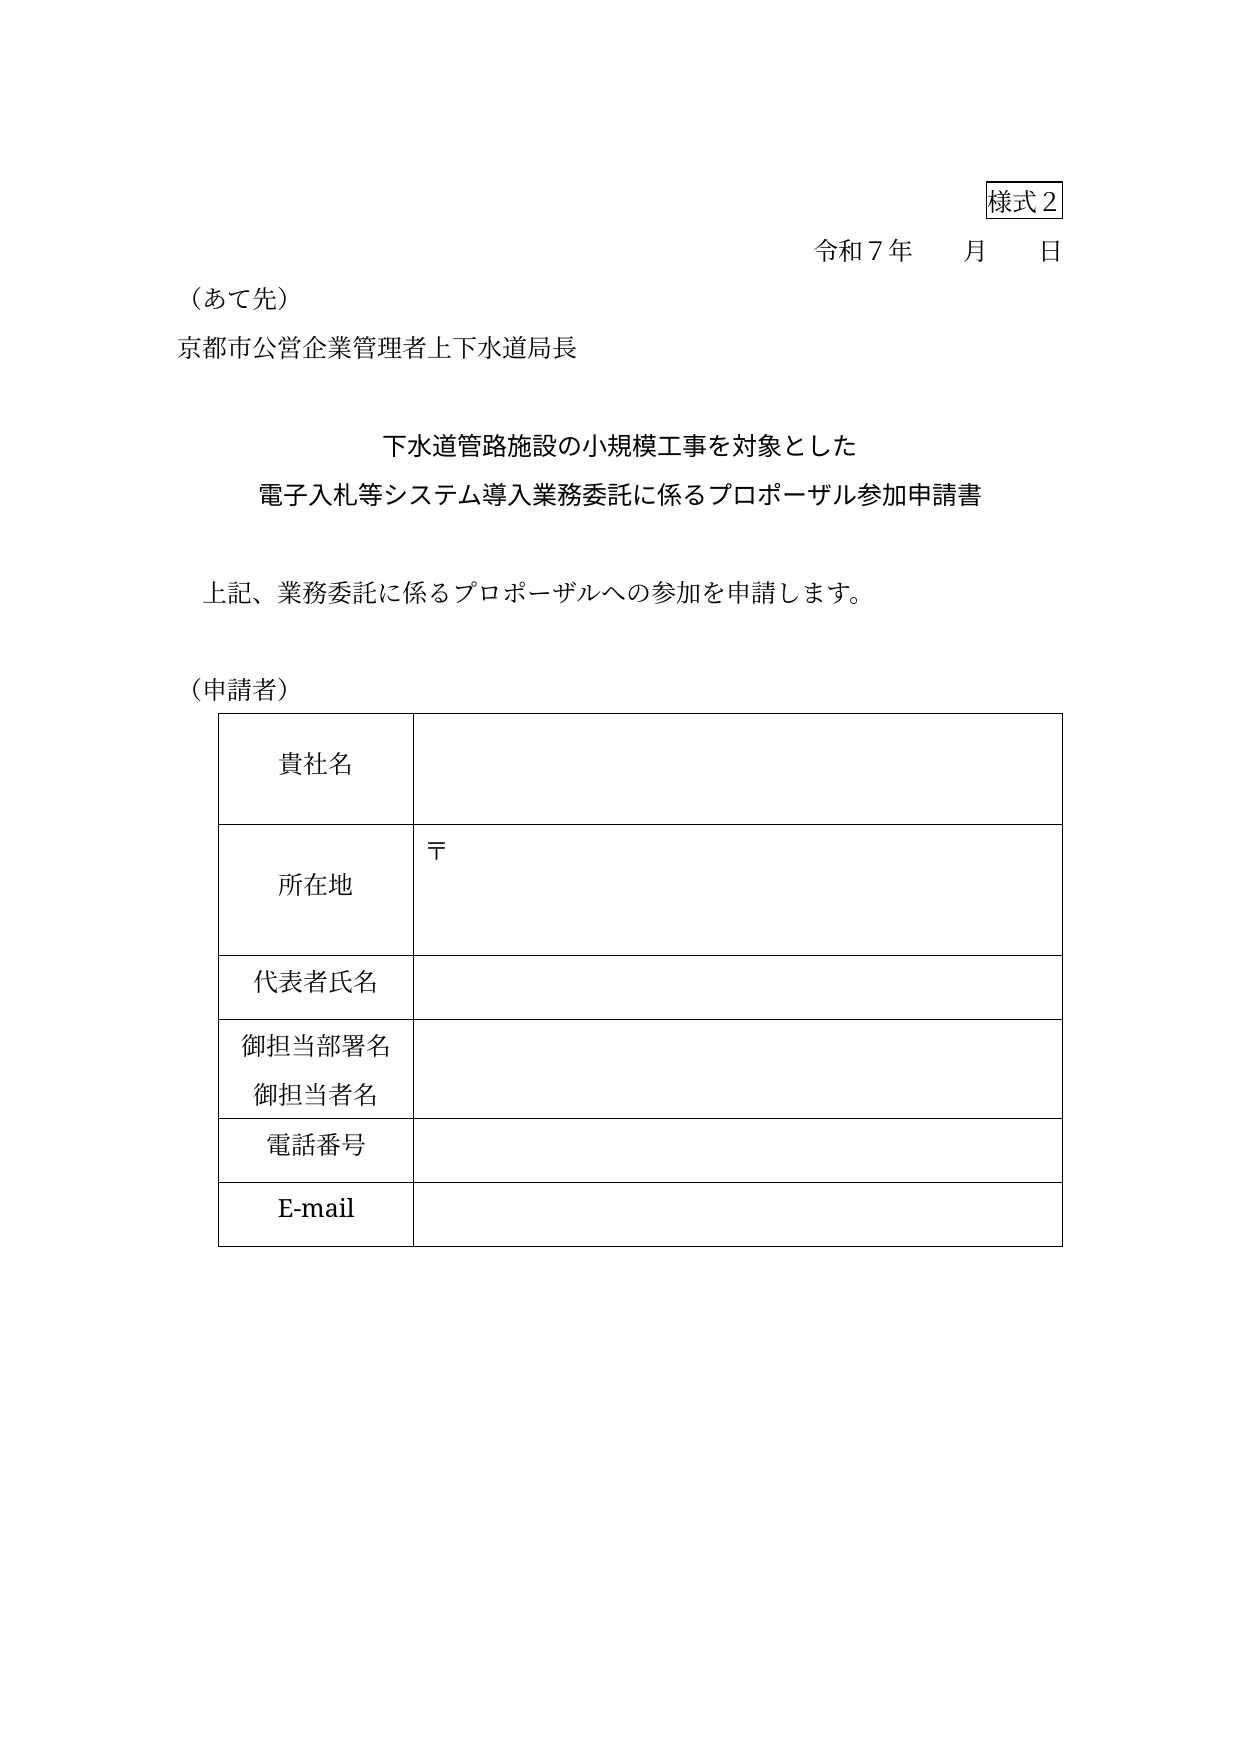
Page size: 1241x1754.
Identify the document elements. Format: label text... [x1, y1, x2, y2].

table_cell [414, 1183, 1062, 1246]
text （申請者） [177, 664, 1063, 713]
text 下水道管路施設の小規模工事を対象とした [177, 420, 1063, 469]
text 電子入札等システム導入業務委託に係るプロポーザル参加申請書 [177, 469, 1063, 518]
table_cell 〒 [414, 825, 1062, 955]
table_cell 代表者氏名 [219, 956, 413, 1019]
table_header [414, 714, 1062, 824]
text 京都市公営企業管理者上下水道局長 [177, 322, 1063, 371]
table_cell 電話番号 [219, 1119, 413, 1182]
table_cell [414, 1020, 1062, 1118]
table_cell [414, 956, 1062, 1019]
table_cell [414, 1119, 1062, 1182]
text 様式２ [177, 176, 1063, 225]
table_cell E-mail [219, 1183, 413, 1246]
text （あて先） [177, 274, 1063, 322]
table_cell 所在地 [219, 825, 413, 955]
text 上記、業務委託に係るプロポーザルへの参加を申請します。 [177, 567, 1063, 616]
table_header 貴社名 [219, 714, 413, 824]
text 令和７年 月 日 [177, 225, 1063, 274]
table_cell 御担当部署名 御担当者名 [219, 1020, 413, 1118]
